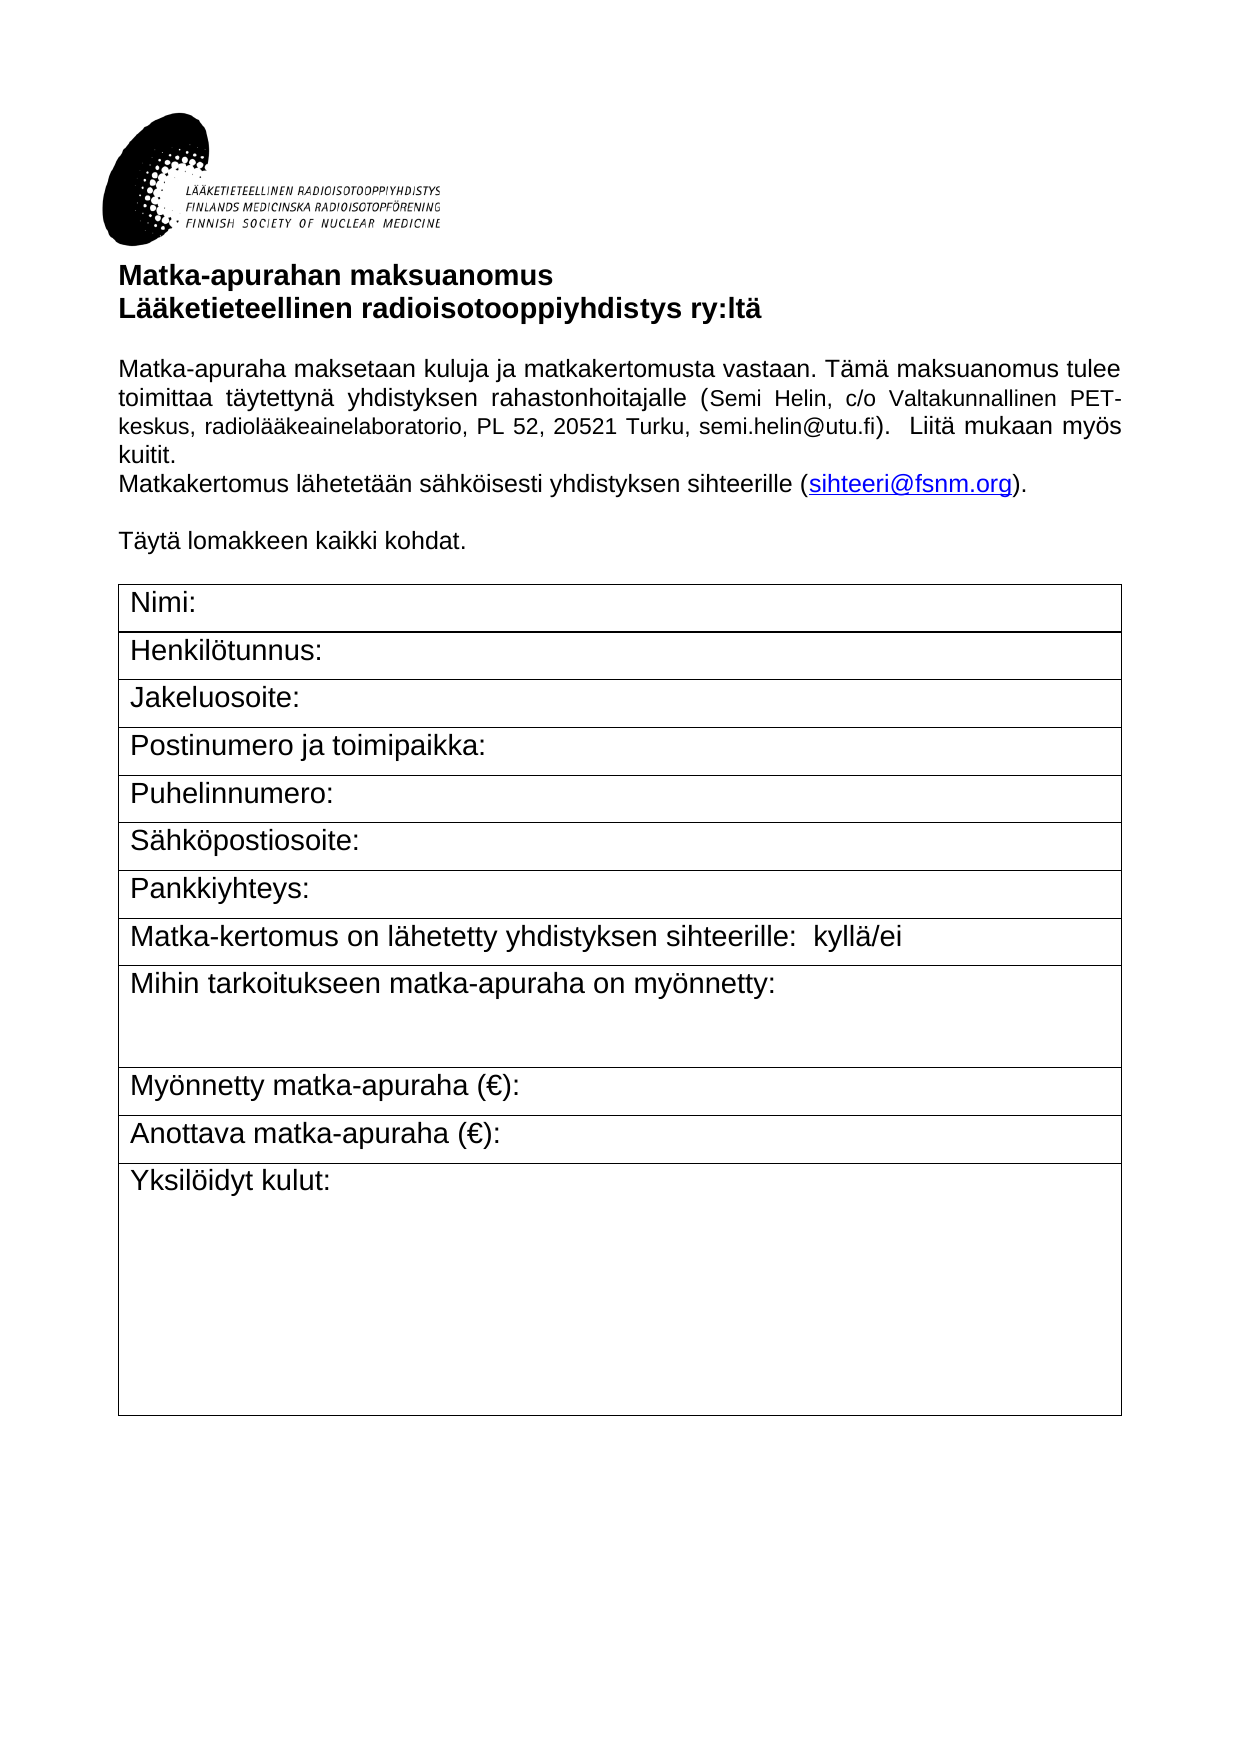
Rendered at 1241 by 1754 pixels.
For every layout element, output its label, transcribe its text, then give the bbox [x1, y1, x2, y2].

table_cell Mihin tarkoitukseen matka-apuraha on myönnetty: [119, 966, 1121, 1067]
table_cell Puhelinnumero: [119, 776, 1121, 822]
table_cell Myönnetty matka-apuraha (€): [119, 1068, 1121, 1115]
picture [102, 112, 440, 251]
table_cell Sähköpostiosoite: [119, 823, 1121, 870]
table_cell Henkilötunnus: [119, 633, 1121, 679]
text Matka-apuraha maksetaan kuluja ja matkakertomusta vastaan. Tämä maksuanomus tulee toimittaa täytettynä yhdistyksen rahastonhoitajalle (Semi Helin, c/o Valtakunnallinen PET-keskus, radiolääkeainelaboratorio, PL 52, 20521 Turku, semi.helin@utu.fi). Liitä mukaan myös kuitit. [118, 354, 1122, 469]
table_header Nimi: [119, 585, 1121, 631]
table_cell Pankkiyhteys: [119, 871, 1121, 918]
text Matka-apurahan maksuanomus Lääketieteellinen radioisotooppiyhdistys ry:ltä [118, 258, 1122, 325]
table_cell Jakeluosoite: [119, 680, 1121, 727]
table_cell Postinumero ja toimipaikka: [119, 728, 1121, 774]
text Matkakertomus lähetetään sähköisesti yhdistyksen sihteerille (sihteeri@fsnm.org). [118, 469, 1122, 497]
table_cell Anottava matka-apuraha (€): [119, 1116, 1121, 1162]
text Täytä lomakkeen kaikki kohdat. [118, 526, 1122, 555]
table_cell Matka-kertomus on lähetetty yhdistyksen sihteerille: kyllä/ei [119, 919, 1121, 965]
table_cell Yksilöidyt kulut: [119, 1164, 1121, 1415]
